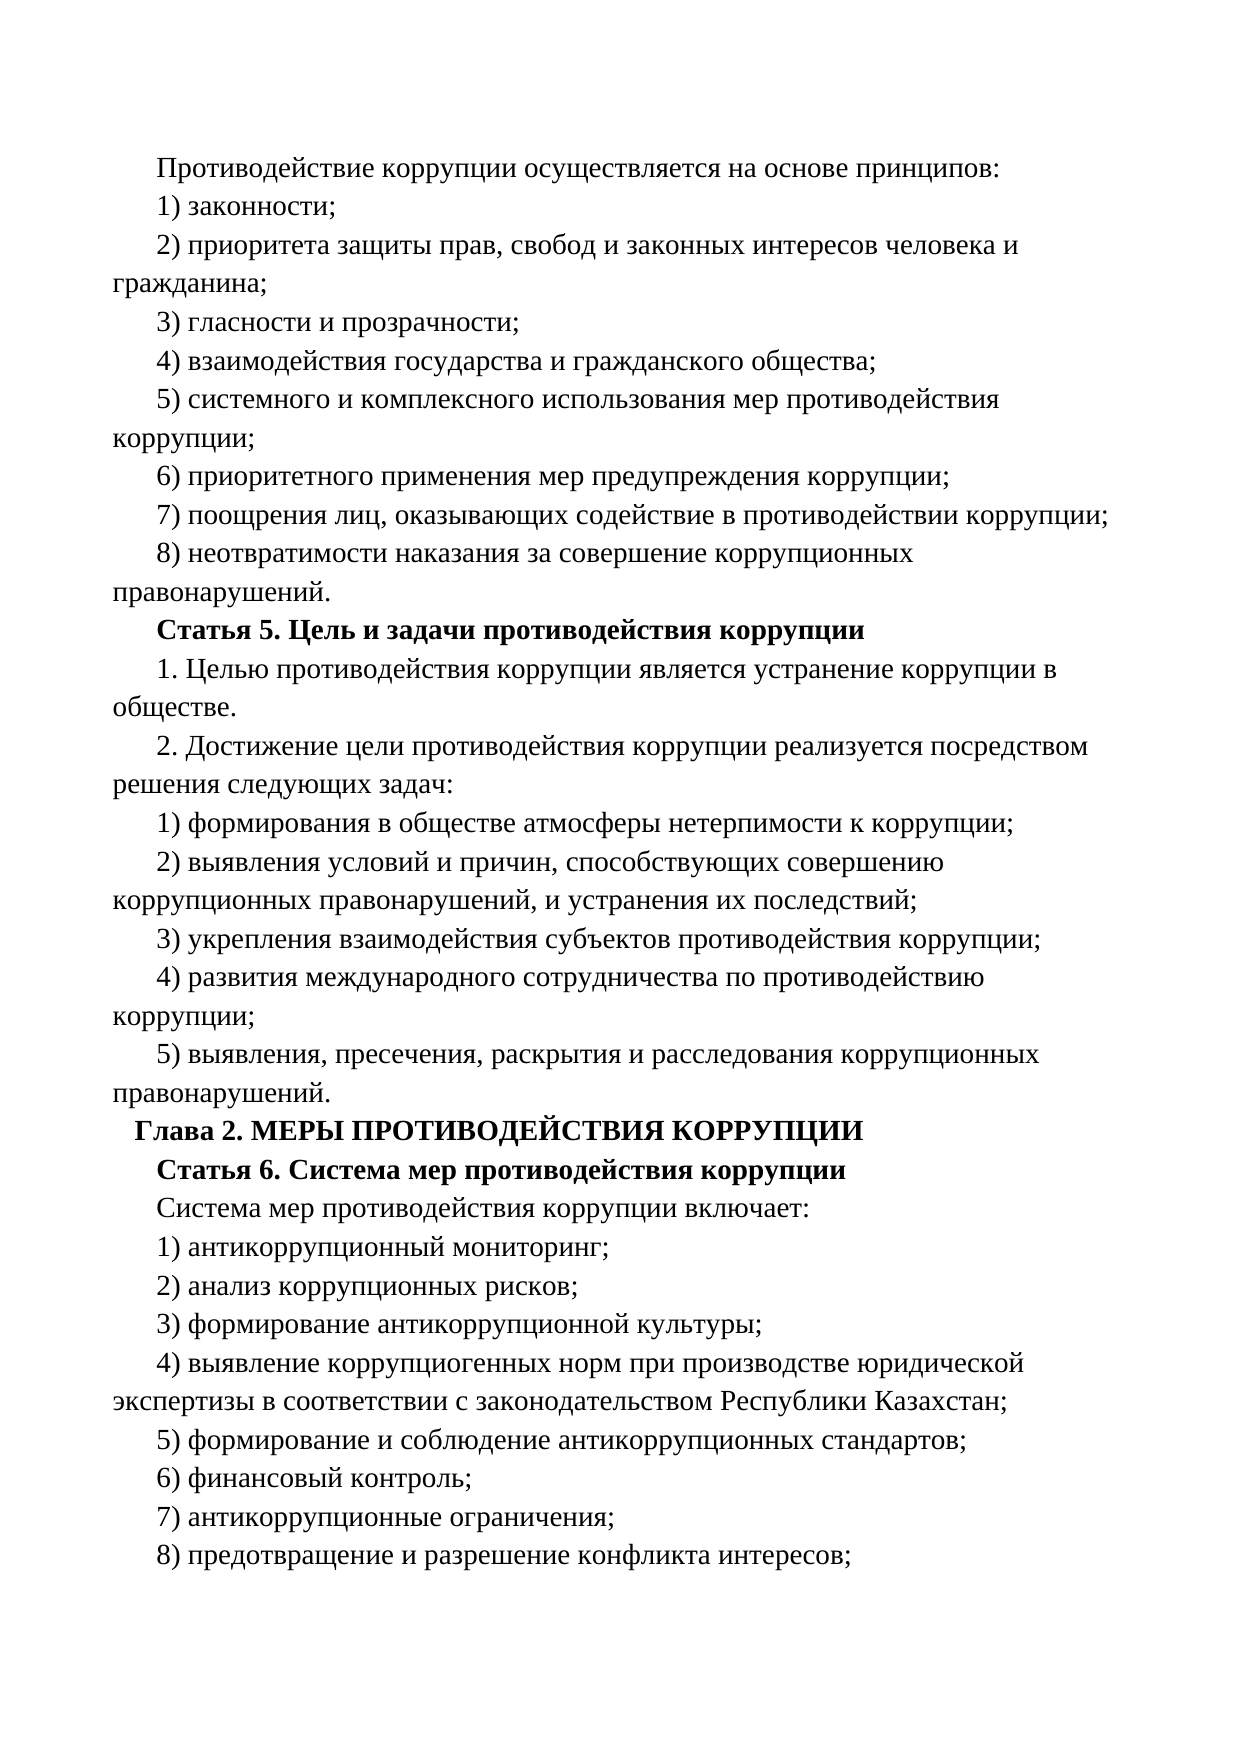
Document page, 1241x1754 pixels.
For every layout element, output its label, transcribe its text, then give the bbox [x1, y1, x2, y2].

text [112, 1191, 1128, 1571]
text Статья 5. Цель и задачи противодействия коррупции [112, 612, 1128, 646]
text 1. Целью противодействия коррупции является устранение коррупции в обществе. 2. Достижение цели противодействия коррупции реализуется посредством решения следующих задач: 1) формирования в обществе атмосферы нетерпимости к коррупции; 2) выявления условий и причин, способствующих совершению коррупционных правонарушений, и устранения их последствий; 3) укрепления взаимодействия субъектов противодействия коррупции; 4) развития международного сотрудничества по противодействию коррупции; 5) выявления, пресечения, раскрытия и расследования коррупционных правонарушений. [112, 651, 1128, 1108]
text Статья 6. Система мер противодействия коррупции [112, 1152, 1128, 1186]
text Противодействие коррупции осуществляется на основе принципов: 1) законности; 2) приоритета защиты прав, свобод и законных интересов человека и гражданина; 3) гласности и прозрачности; 4) взаимодействия государства и гражданского общества; 5) системного и комплексного использования мер противодействия коррупции; 6) приоритетного применения мер предупреждения коррупции; 7) поощрения лиц, оказывающих содействие в противодействии коррупции; 8) неотвратимости наказания за совершение коррупционных правонарушений. [112, 150, 1128, 607]
text Глава 2. МЕРЫ ПРОТИВОДЕЙСТВИЯ КОРРУПЦИИ [112, 1113, 1128, 1147]
